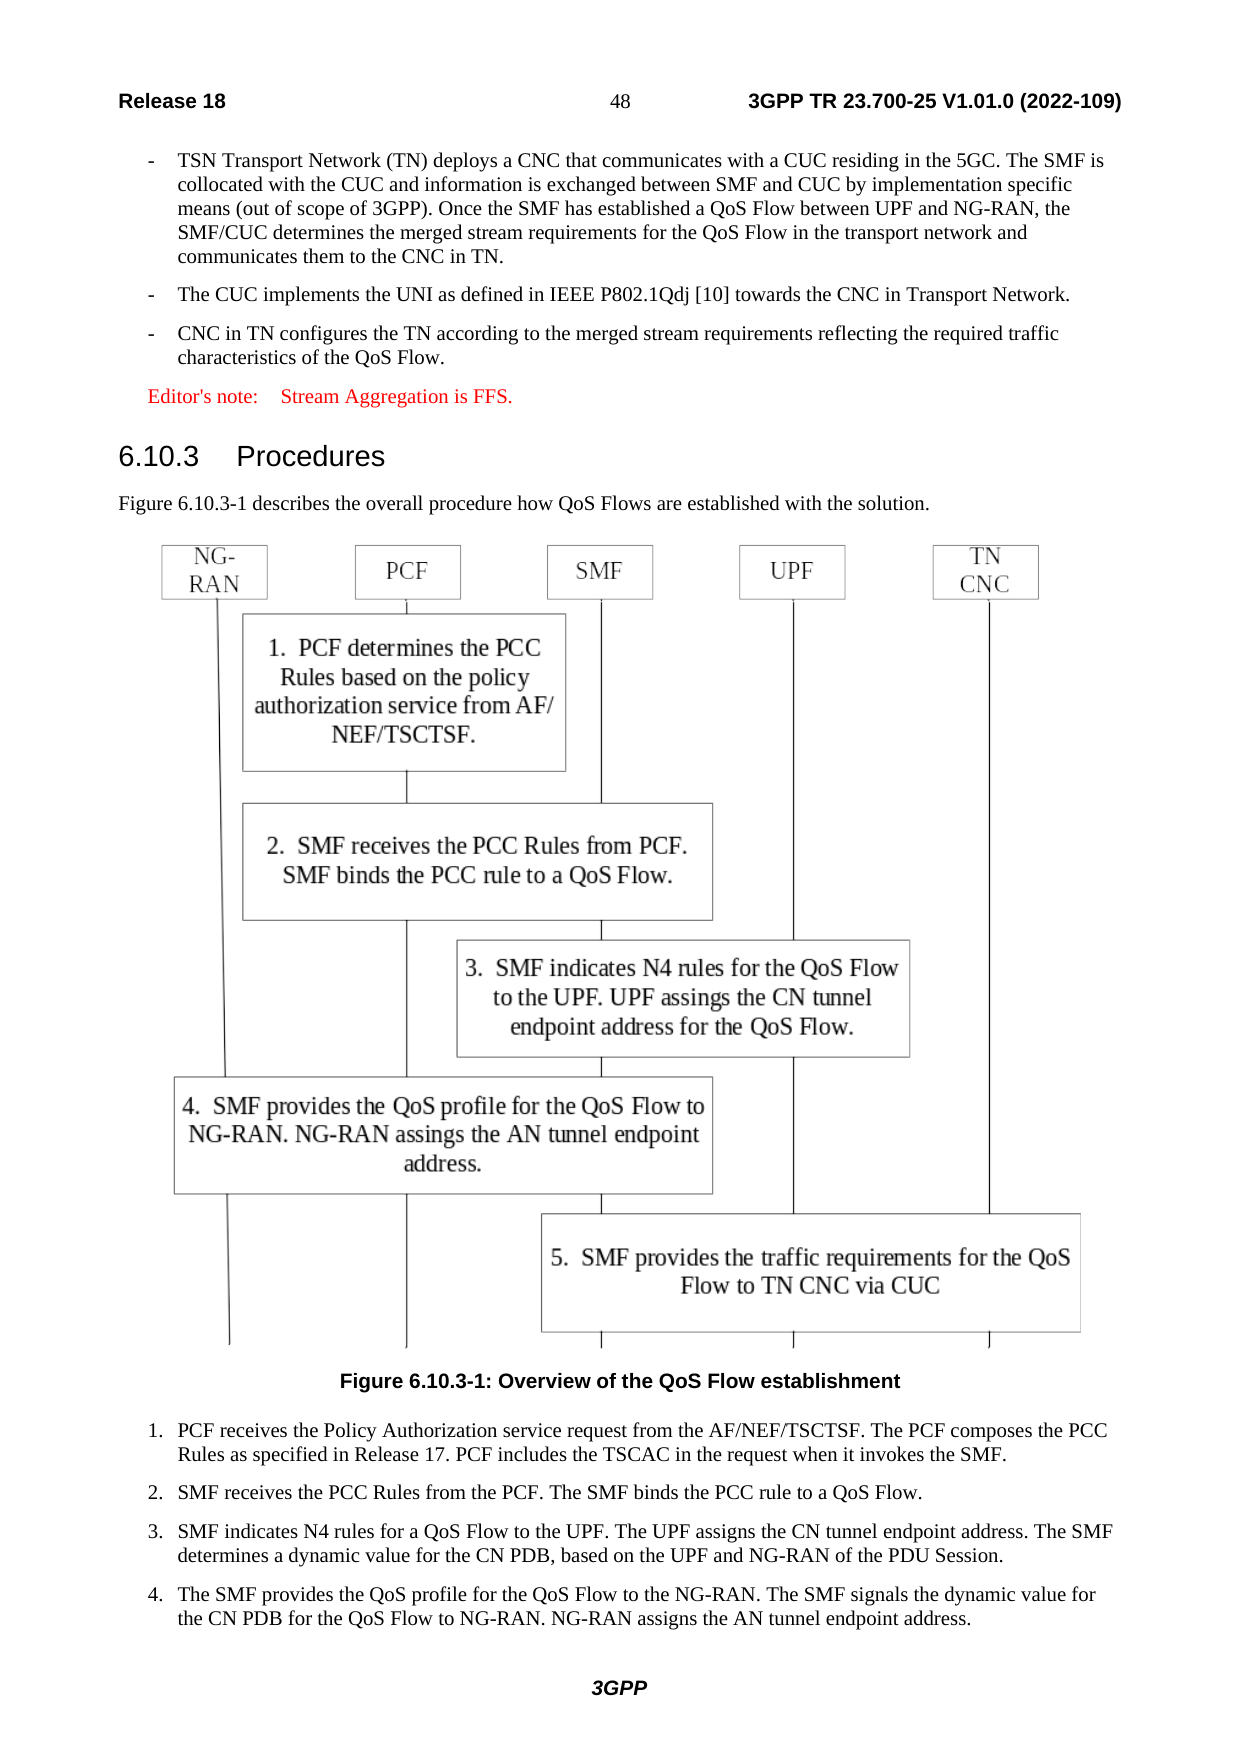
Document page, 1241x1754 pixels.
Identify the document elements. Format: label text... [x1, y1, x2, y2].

text 3. SMF indicates N4 rules for a QoS Flow to the UPF. The UPF assigns the CN tunnel endpoint address. The SMF determines a dynamic value for the CN PDB, based on the UPF and NG-RAN of the PDU Session. [148, 1519, 1122, 1567]
subtitle 6.10.3 Procedures [118, 439, 1122, 473]
text Editor's note: Stream Aggregation is FFS. [147, 384, 1122, 408]
text 4. The SMF provides the QoS profile for the QoS Flow to the NG-RAN. The SMF signals the dynamic value for the CN PDB for the QoS Flow to NG-RAN. NG-RAN assigns the AN tunnel endpoint address. [148, 1582, 1122, 1630]
text - The CUC implements the UNI as defined in IEEE P802.1Qdj [10] towards the CNC in Transport Network. [148, 282, 1122, 306]
text - CNC in TN configures the TN according to the merged stream requirements reflecting the required traffic characteristics of the QoS Flow. [148, 321, 1122, 369]
text Figure 6.10.3-1: Overview of the QoS Flow establishment [118, 1368, 1122, 1392]
text - TSN Transport Network (TN) deploys a CNC that communicates with a CUC residing in the 5GC. The SMF is collocated with the CUC and information is exchanged between SMF and CUC by implementation specific means (out of scope of 3GPP). Once the SMF has established a QoS Flow between UPF and NG-RAN, the SMF/CUC determines the merged stream requirements for the QoS Flow in the transport network and communicates them to the CNC in TN. [148, 147, 1122, 268]
text Figure 6.10.3-1 describes the overall procedure how QoS Flows are established with the solution. [118, 491, 1122, 515]
text 1. PCF receives the Policy Authorization service request from the AF/NEF/TSCTSF. The PCF composes the PCC Rules as specified in Release 17. PCF includes the TSCAC in the request when it invokes the SMF. [148, 1417, 1122, 1466]
text 2. SMF receives the PCC Rules from the PCF. The SMF binds the PCC rule to a QoS Flow. [148, 1480, 1122, 1504]
